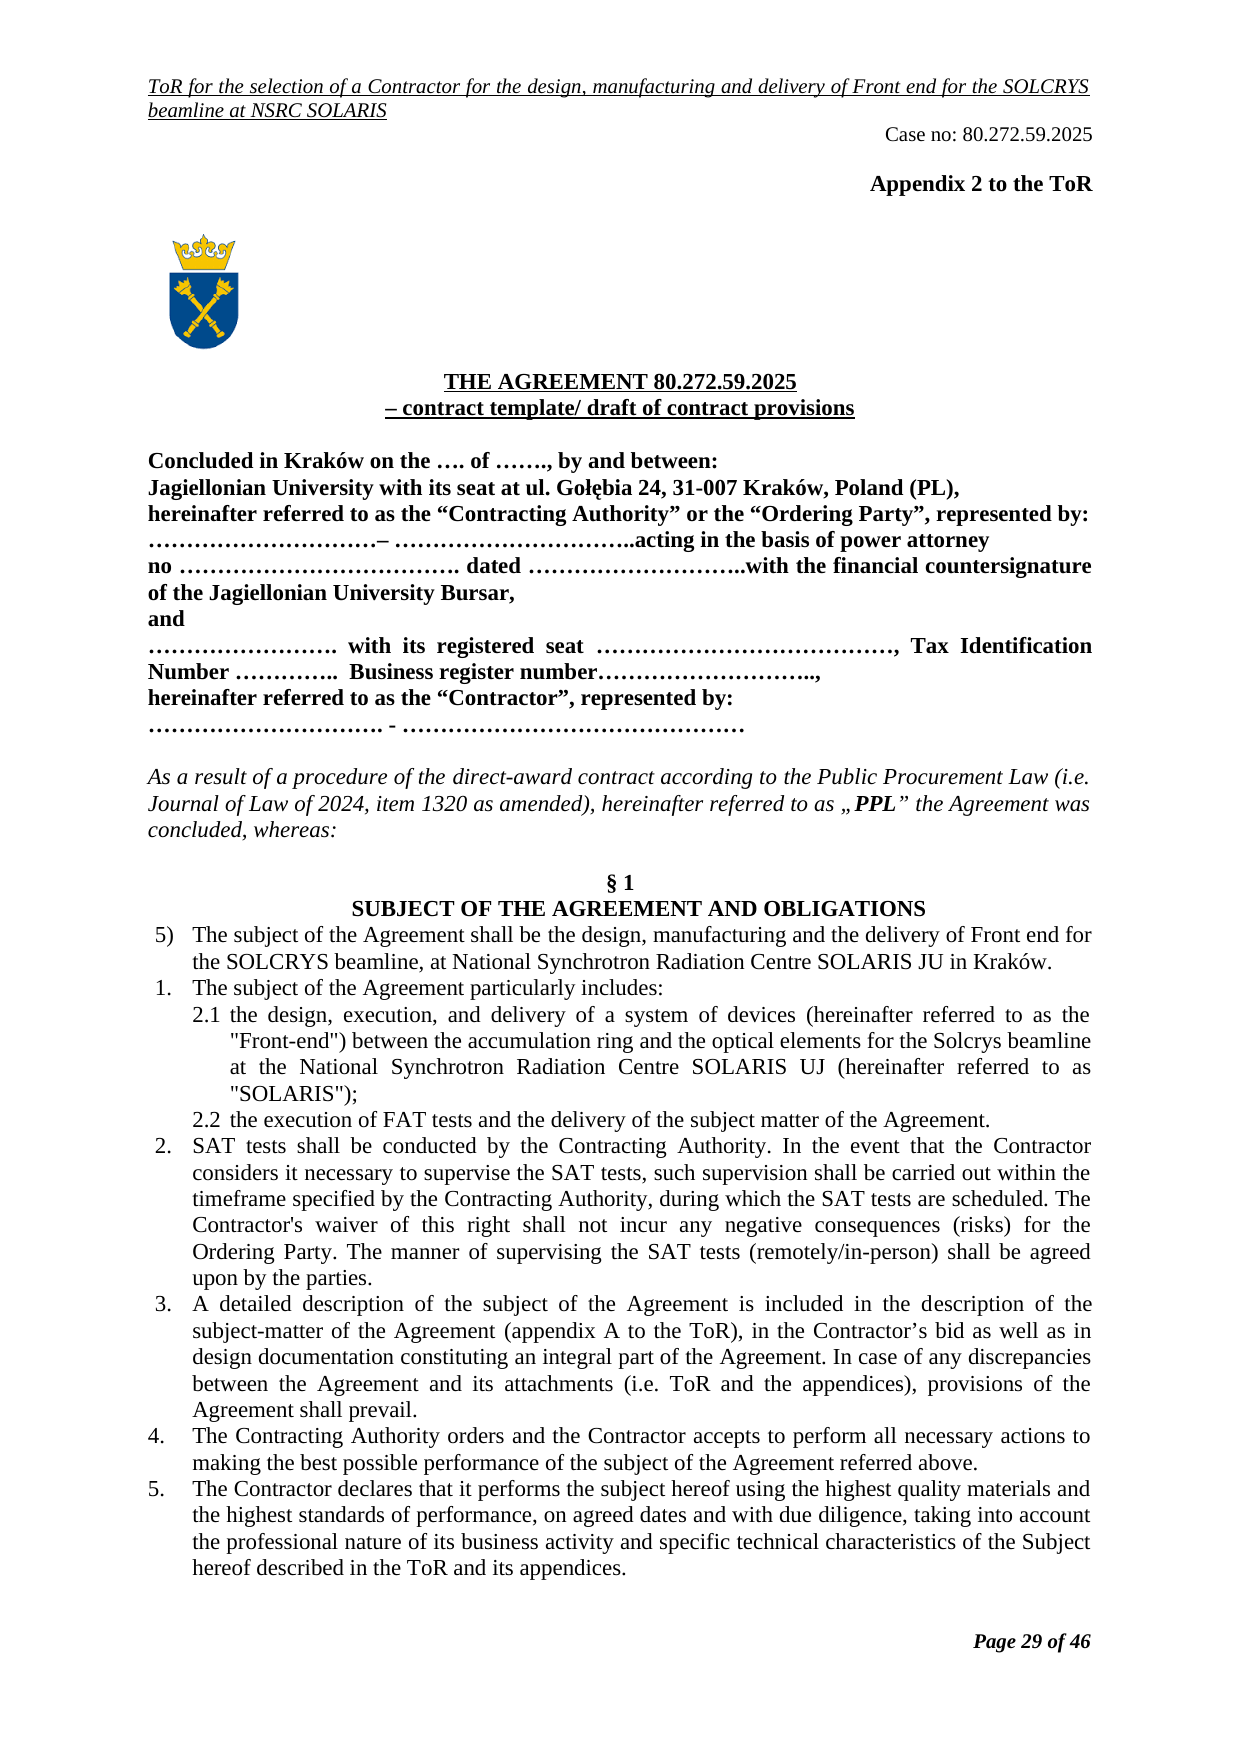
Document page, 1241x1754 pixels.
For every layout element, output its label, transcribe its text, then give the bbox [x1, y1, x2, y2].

list The Contracting Authority orders and the Contractor accepts to perform all necessary actions to making the best possible performance of the subject of the Agreement referred above. [148, 1422, 1092, 1475]
text Jagiellonian University with its seat at ul. Gołębia 24, 31-007 Kraków, Poland (PL), [148, 473, 1092, 500]
text SUBJECT OF THE AGREEMENT AND OBLIGATIONS [185, 895, 1092, 922]
text and [148, 605, 1092, 632]
text Concluded in Kraków on the …. of ……., by and between: [148, 447, 1092, 473]
text ……………………. with its registered seat …………………………………, Tax Identification Number ………….. Business register number……………………….., [148, 632, 1092, 684]
list A detailed description of the subject of the Agreement is included in the description of the subject-matter of the Agreement (appendix A to the ToR), in the Contractor’s bid as well as in design documentation constituting an integral part of the Agreement. In case of any discrepancies between the Agreement and its attachments (i.e. ToR and the appendices), provisions of the Agreement shall prevail. [154, 1291, 1092, 1422]
list SAT tests shall be conducted by the Contracting Authority. In the event that the Contractor considers it necessary to supervise the SAT tests, such supervision shall be carried out within the timeframe specified by the Contracting Authority, during which the SAT tests are scheduled. The Contractor's waiver of this right shall not incur any negative consequences (risks) for the Ordering Party. The manner of supervising the SAT tests (remotely/in-person) shall be agreed upon by the parties. [154, 1132, 1092, 1291]
text hereinafter referred to as the “Contracting Authority” or the “Ordering Party”, represented by: [148, 500, 1092, 526]
picture [147, 222, 259, 369]
text As a result of a procedure of the direct-award contract according to the Public Procurement Law (i.e. Journal of Law of 2024, item 1320 as amended), hereinafter referred to as „PPL” the Agreement was concluded, whereas: [148, 763, 1092, 842]
text Appendix 2 to the ToR [148, 170, 1092, 196]
text …………………………. - ……………………………………… [402, 711, 1092, 737]
list The Contractor declares that it performs the subject hereof using the highest quality materials and the highest standards of performance, on agreed dates and with due diligence, taking into account the professional nature of its business activity and specific technical characteristics of the Subject hereof described in the ToR and its appendices. [148, 1475, 1092, 1580]
text …………………………– …………………………..acting in the basis of power attorney [148, 526, 1092, 553]
list The subject of the Agreement shall be the design, manufacturing and the delivery of Front end for the SOLCRYS beamline, at National Synchrotron Radiation Centre SOLARIS JU in Kraków. [154, 922, 1092, 974]
text § 1 [148, 869, 1092, 895]
list the design, execution, and delivery of a system of devices (hereinafter referred to as the "Front-end") between the accumulation ring and the optical elements for the Solcrys beamline at the National Synchrotron Radiation Centre SOLARIS UJ (hereinafter referred to as "SOLARIS"); [192, 1001, 1092, 1106]
list The subject of the Agreement particularly includes: [154, 974, 1092, 1001]
text no ………………………………. dated ………………………..with the financial countersignature of the Jagiellonian University Bursar, [148, 553, 1092, 605]
text …………………………. - ……………………………………… [148, 711, 396, 737]
list the execution of FAT tests and the delivery of the subject matter of the Agreement. [192, 1106, 1092, 1132]
text hereinafter referred to as the “Contractor”, represented by: [148, 684, 1092, 711]
text – contract template/ draft of contract provisions [148, 394, 1092, 421]
text THE AGREEMENT 80.272.59.2025 [148, 368, 1092, 394]
